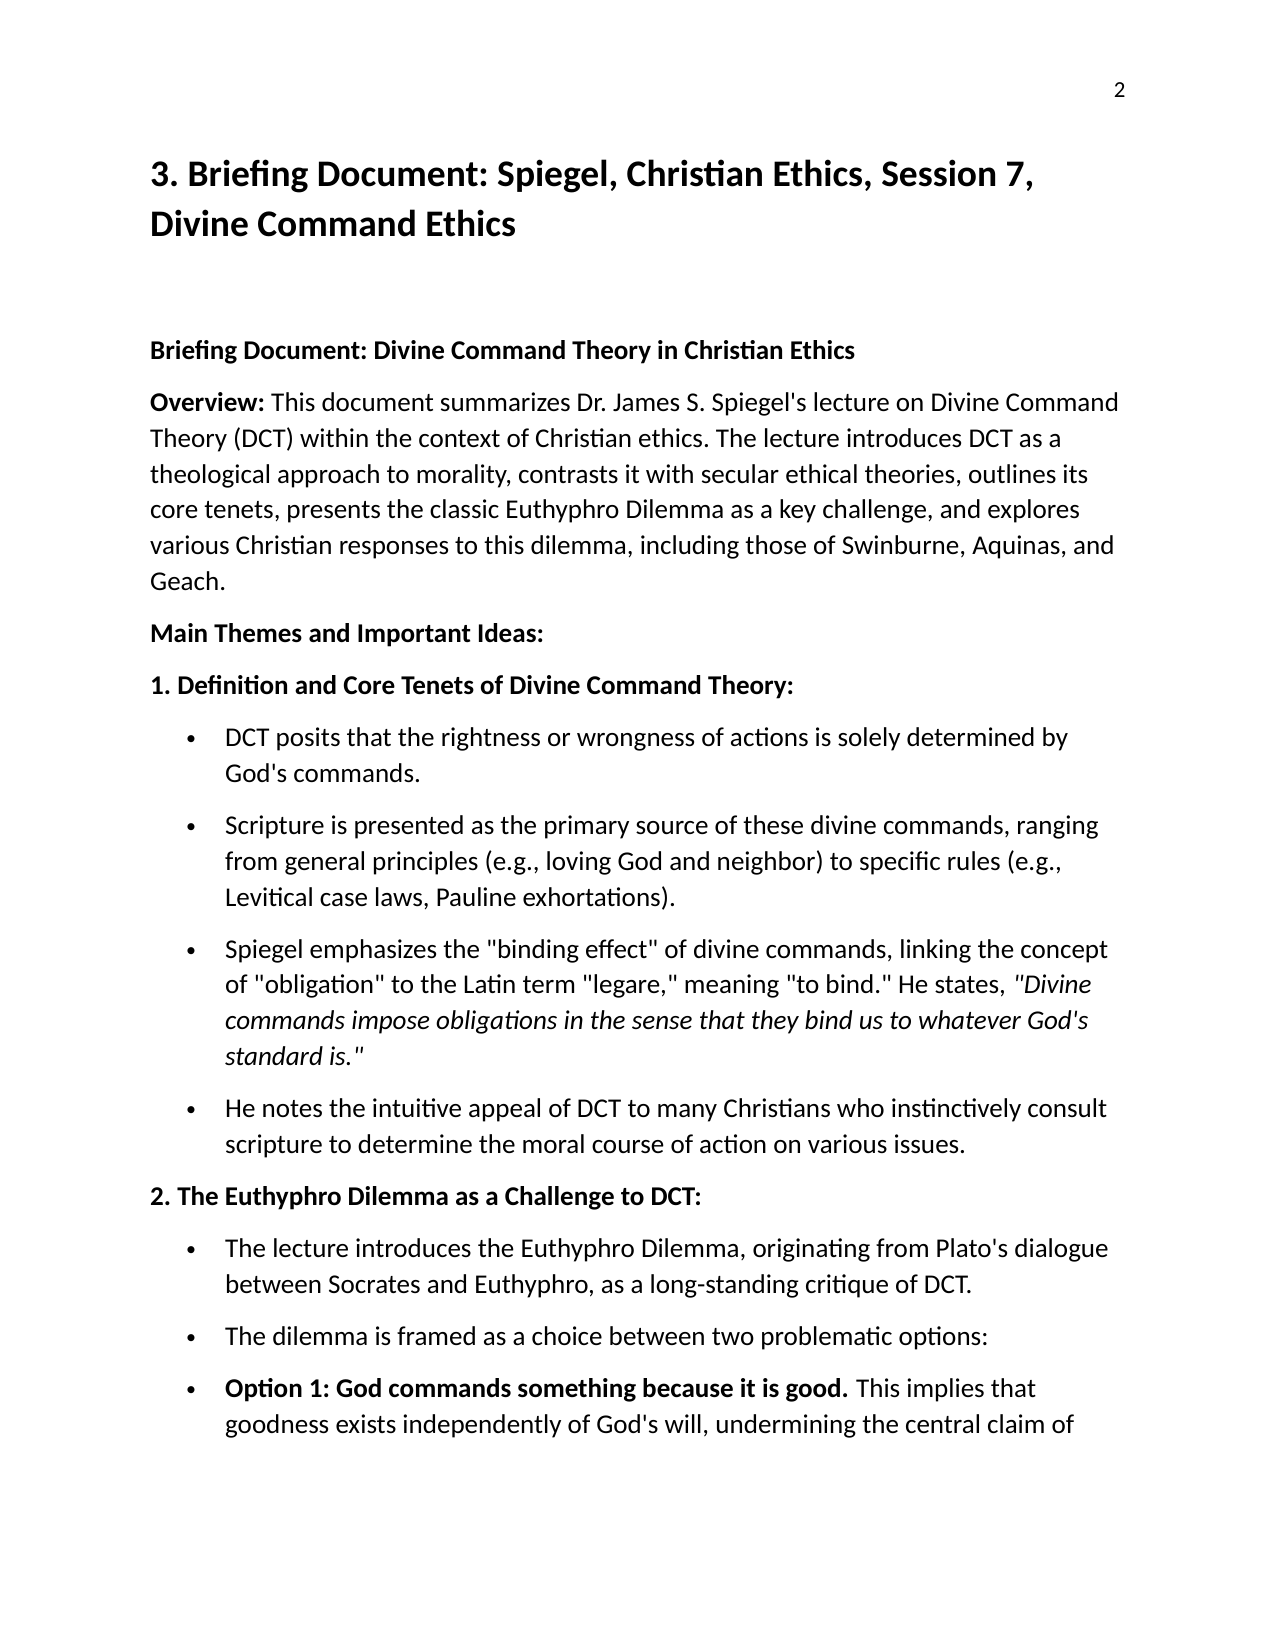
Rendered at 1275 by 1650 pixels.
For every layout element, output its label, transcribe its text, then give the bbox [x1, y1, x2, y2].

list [187, 1372, 1125, 1440]
list Scripture is presented as the primary source of these divine commands, ranging from general principles (e.g., loving God and neighbor) to specific rules (e.g., Levitical case laws, Pauline exhortations). [187, 808, 1125, 913]
text 2. The Euthyphro Dilemma as a Challenge to DCT: [150, 1179, 1125, 1212]
list DCT posits that the rightness or wrongness of actions is solely determined by God's commands. [187, 721, 1125, 789]
list He notes the intuitive appeal of DCT to many Christians who instinctively consult scripture to determine the moral course of action on various issues. [187, 1091, 1125, 1160]
text Main Themes and Important Ideas: [150, 616, 1125, 649]
list The lecture introduces the Euthyphro Dilemma, originating from Plato's dialogue between Socrates and Euthyphro, as a long-standing critique of DCT. [187, 1231, 1125, 1300]
list Spiegel emphasizes the "binding effect" of divine commands, linking the concept of "obligation" to the Latin term "legare," meaning "to bind." He states, "Divine commands impose obligations in the sense that they bind us to whatever God's standard is." [187, 932, 1125, 1072]
text 1. Definition and Core Tenets of Divine Command Theory: [150, 668, 1125, 701]
text 3. Briefing Document: Spiegel, Christian Ethics, Session 7, Divine Command Ethics Top of Form [150, 150, 1125, 314]
text Briefing Document: Divine Command Theory in Christian Ethics [150, 333, 1125, 366]
text Overview: This document summarizes Dr. James S. Spiegel's lecture on Divine Command Theory (DCT) within the context of Christian ethics. The lecture introduces DCT as a theological approach to morality, contrasts it with secular ethical theories, outlines its core tenets, presents the classic Euthyphro Dilemma as a key challenge, and explores various Christian responses to this dilemma, including those of Swinburne, Aquinas, and Geach. [150, 386, 1125, 597]
list The dilemma is framed as a choice between two problematic options: [187, 1319, 1125, 1352]
